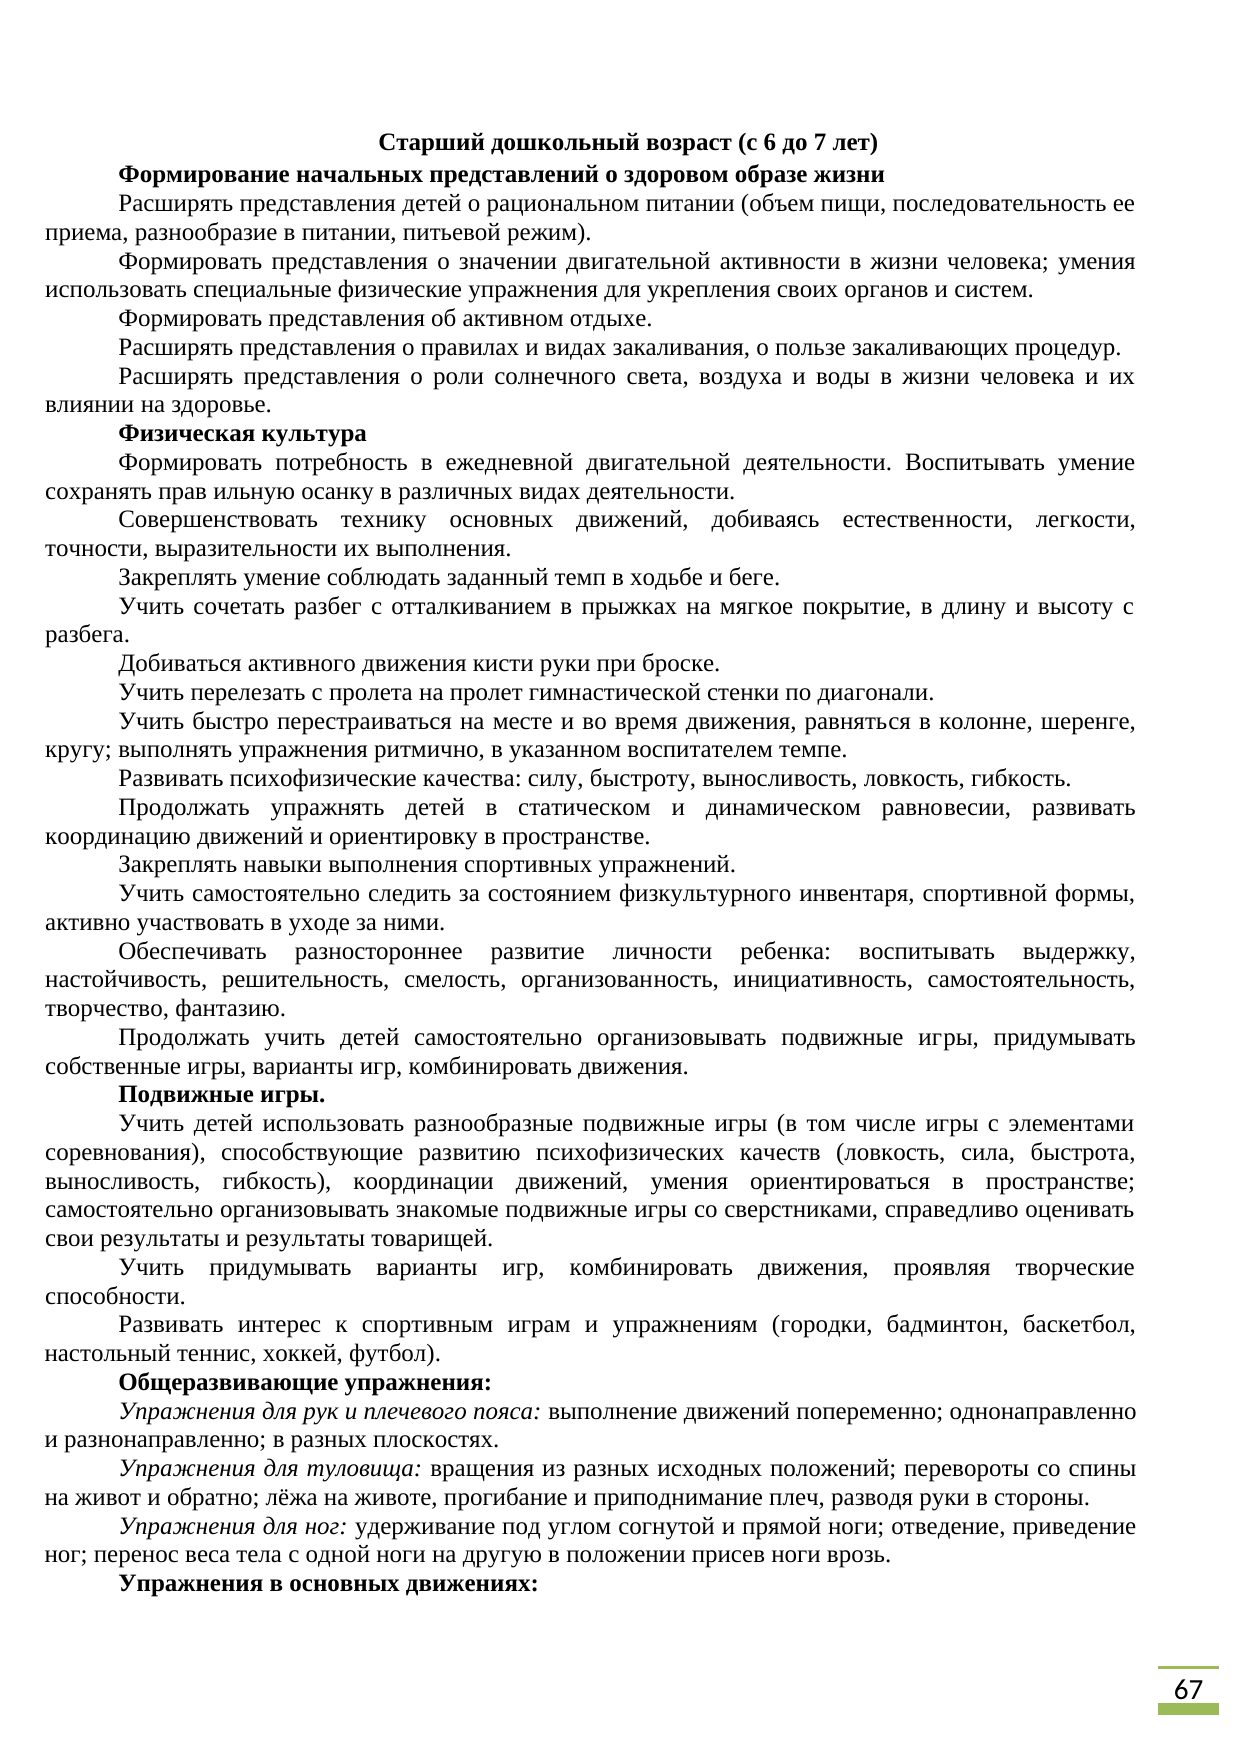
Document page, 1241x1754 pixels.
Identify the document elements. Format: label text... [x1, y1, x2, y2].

text Развивать интерес к спортивным играм и упражнениям (городки, бадминтон, баскетбол, настольный теннис, хоккей, футбол). [44, 1309, 1137, 1367]
text Совершенствовать технику основных движений, добиваясь естественности, легкости, точности, выразительности их выполнения. [45, 504, 1136, 562]
text Упражнения для ног: удерживание под углом согнутой и прямой ноги; отведение, приведение ног; перенос веса тела с одной ноги на другую в положении присев ноги врозь. [44, 1511, 1137, 1568]
text Учить сочетать разбег с отталкиванием в прыжках на мягкое покрытие, в длину и высоту с разбега. [45, 591, 1136, 648]
text Закреплять умение соблюдать заданный темп в ходьбе и беге. [44, 562, 1137, 591]
text Продолжать учить детей самостоятельно организовывать подвижные игры, придумывать собственные игры, варианты игр, комбинировать движения. [45, 1022, 1136, 1079]
text Закреплять навыки выполнения спортивных упражнений. [44, 849, 1137, 878]
text Развивать психофизические качества: силу, быстроту, выносливость, ловкость, гибкость. [45, 763, 1136, 792]
text Старший дошкольный возраст (с 6 до 7 лет) [44, 127, 1137, 155]
text Формирование начальных представлений о здоровом образе жизни [44, 159, 1137, 188]
text Обеспечивать разностороннее развитие личности ребенка: воспитывать выдержку, настойчивость, решительность, смелость, организованность, инициативность, самостоятельность, творчество, фантазию. [45, 936, 1136, 1022]
text Добиваться активного движения кисти руки при броске. [44, 648, 1137, 677]
text Физическая культура [44, 418, 1136, 447]
text Упражнения для туловища: вращения из разных исходных положений; перевороты со спины на живот и обратно; лёжа на животе, прогибание и приподнимание плеч, разводя руки в стороны. [44, 1453, 1137, 1511]
text Расширять представления детей о рациональном питании (объем пищи, последовательность ее приема, разнообразие в питании, питьевой режим). [45, 188, 1136, 246]
text Упражнения для рук и плечевого пояса: выполнение движений попеременно; однонаправленно и разнонаправленно; в разных плоскостях. [44, 1396, 1137, 1453]
text Упражнения в основных движениях: [44, 1568, 1137, 1597]
text Продолжать упражнять детей в статическом и динамическом равновесии, развивать координацию движений и ориентировку в пространстве. [45, 792, 1136, 849]
text Расширять представления о правилах и видах закаливания, о пользе закаливающих процедур. [45, 332, 1136, 361]
text Учить быстро перестраиваться на месте и во время движения, равняться в колонне, шеренге, кругу; выполнять упражнения ритмично, в указанном воспитателем темпе. [45, 706, 1136, 763]
text Подвижные игры. [45, 1079, 1136, 1108]
text Расширять представления о роли солнечного света, воздуха и воды в жизни человека и их влиянии на здоровье. [45, 361, 1136, 418]
text Учить детей использовать разнообразные подвижные игры (в том числе игры с элементами соревнования), способствующие развитию психофизических качеств (ловкость, сила, быстрота, выносливость, гибкость), координации движений, умения ориентироваться в пространстве; самостоятельно организовывать знакомые подвижные игры со сверстниками, справедливо оценивать свои результаты и результаты товарищей. [45, 1108, 1136, 1252]
text Формировать представления о значении двигательной активности в жизни человека; умения использовать специальные физические упражнения для укрепления своих органов и систем. [45, 246, 1136, 303]
text Формировать потребность в ежедневной двигательной деятельности. Воспитывать умение сохранять прав ильную осанку в различных видах деятельности. [45, 447, 1136, 504]
text Учить придумывать варианты игр, комбинировать движения, проявляя творческие способности. [45, 1252, 1136, 1309]
text Формировать представления об активном отдыхе. [44, 303, 1137, 332]
text Общеразвивающие упражнения: [44, 1367, 1137, 1396]
text Учить самостоятельно следить за состоянием физкультурного инвентаря, спортивной формы, активно участвовать в уходе за ними. [45, 878, 1136, 936]
text Учить перелезать с пролета на пролет гимнастической стенки по диагонали. [44, 677, 1136, 706]
